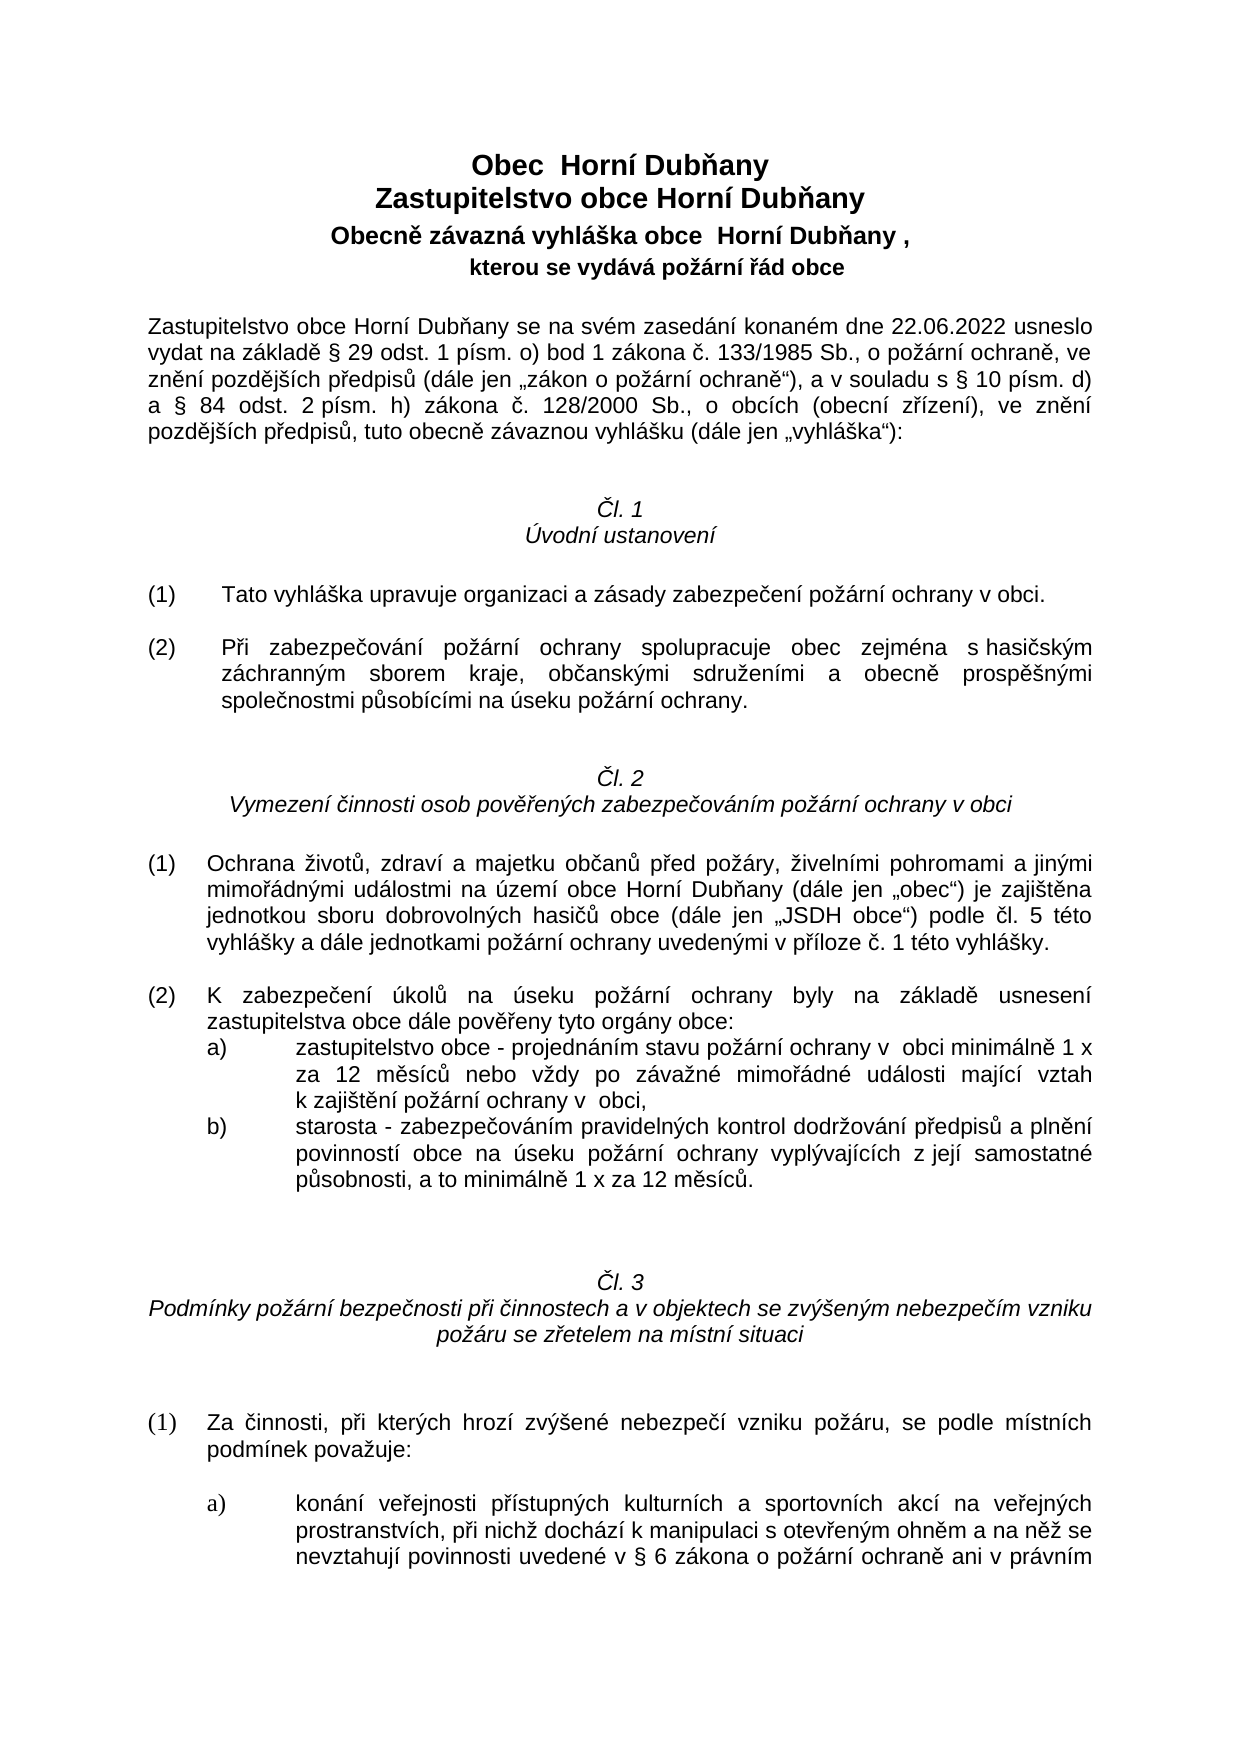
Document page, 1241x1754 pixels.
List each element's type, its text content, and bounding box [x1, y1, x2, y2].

text Zastupitelstvo obce Horní Dubňany se na svém zasedání konaném dne 22.06.2022 usneslo vydat na základě § 29 odst. 1 písm. o) bod 1 zákona č. 133/1985 Sb., o požární ochraně, ve znění pozdějších předpisů (dále jen „zákon o požární ochraně“), a v souladu s § 10 písm. d) a § 84 odst. 2 písm. h) zákona č. 128/2000 Sb., o obcích (obecní zřízení), ve znění pozdějších předpisů, tuto obecně závaznou vyhlášku (dále jen „vyhláška“): [148, 313, 1093, 445]
text (1) Tato vyhláška upravuje organizaci a zásady zabezpečení požární ochrany v obci. [148, 581, 1093, 608]
list Za činnosti, při kterých hrozí zvýšené nebezpečí vzniku požáru, se podle místních podmínek považuje: [148, 1407, 1093, 1462]
list Ochrana životů, zdraví a majetku občanů před požáry, živelními pohromami a jinými mimořádnými událostmi na území obce Horní Dubňany (dále jen „obec“) je zajištěna jednotkou sboru dobrovolných hasičů obce (dále jen „JSDH obce“) podle čl. 5 této vyhlášky a dále jednotkami požární ochrany uvedenými v příloze č. 1 této vyhlášky. [148, 850, 1093, 955]
subtitle Čl. 3 Podmínky požární bezpečnosti při činnostech a v objektech se zvýšeným nebezpečím vzniku požáru se zřetelem na místní situaci [148, 1269, 1093, 1348]
text Zastupitelstvo obce Horní Dubňany [148, 181, 1093, 215]
subtitle Čl. 1 Úvodní ustanovení [148, 496, 1093, 549]
text kterou se vydává požární řád obce [221, 254, 1093, 280]
list starosta - zabezpečováním pravidelných kontrol dodržování předpisů a plnění povinností obce na úseku požární ochrany vyplývajících z její samostatné působnosti, a to minimálně 1 x za 12 měsíců. [207, 1113, 1093, 1192]
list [207, 1488, 1093, 1570]
subtitle Čl. 2 Vymezení činnosti osob pověřených zabezpečováním požární ochrany v obci [148, 764, 1093, 817]
list zastupitelstvo obce - projednáním stavu požární ochrany v obci minimálně 1 x za 12 měsíců nebo vždy po závažné mimořádné události mající vztah k zajištění požární ochrany v obci, [207, 1034, 1093, 1113]
list K zabezpečení úkolů na úseku požární ochrany byly na základě usnesení zastupitelstva obce dále pověřeny tyto orgány obce: [148, 982, 1093, 1034]
text Obec Horní Dubňany [148, 148, 1093, 181]
text (2) Při zabezpečování požární ochrany spolupracuje obec zejména s hasičským záchranným sborem kraje, občanskými sdruženími a obecně prospěšnými společnostmi působícími na úseku požární ochrany. [148, 634, 1093, 713]
text Obecně závazná vyhláška obce Horní Dubňany , [148, 221, 1093, 250]
